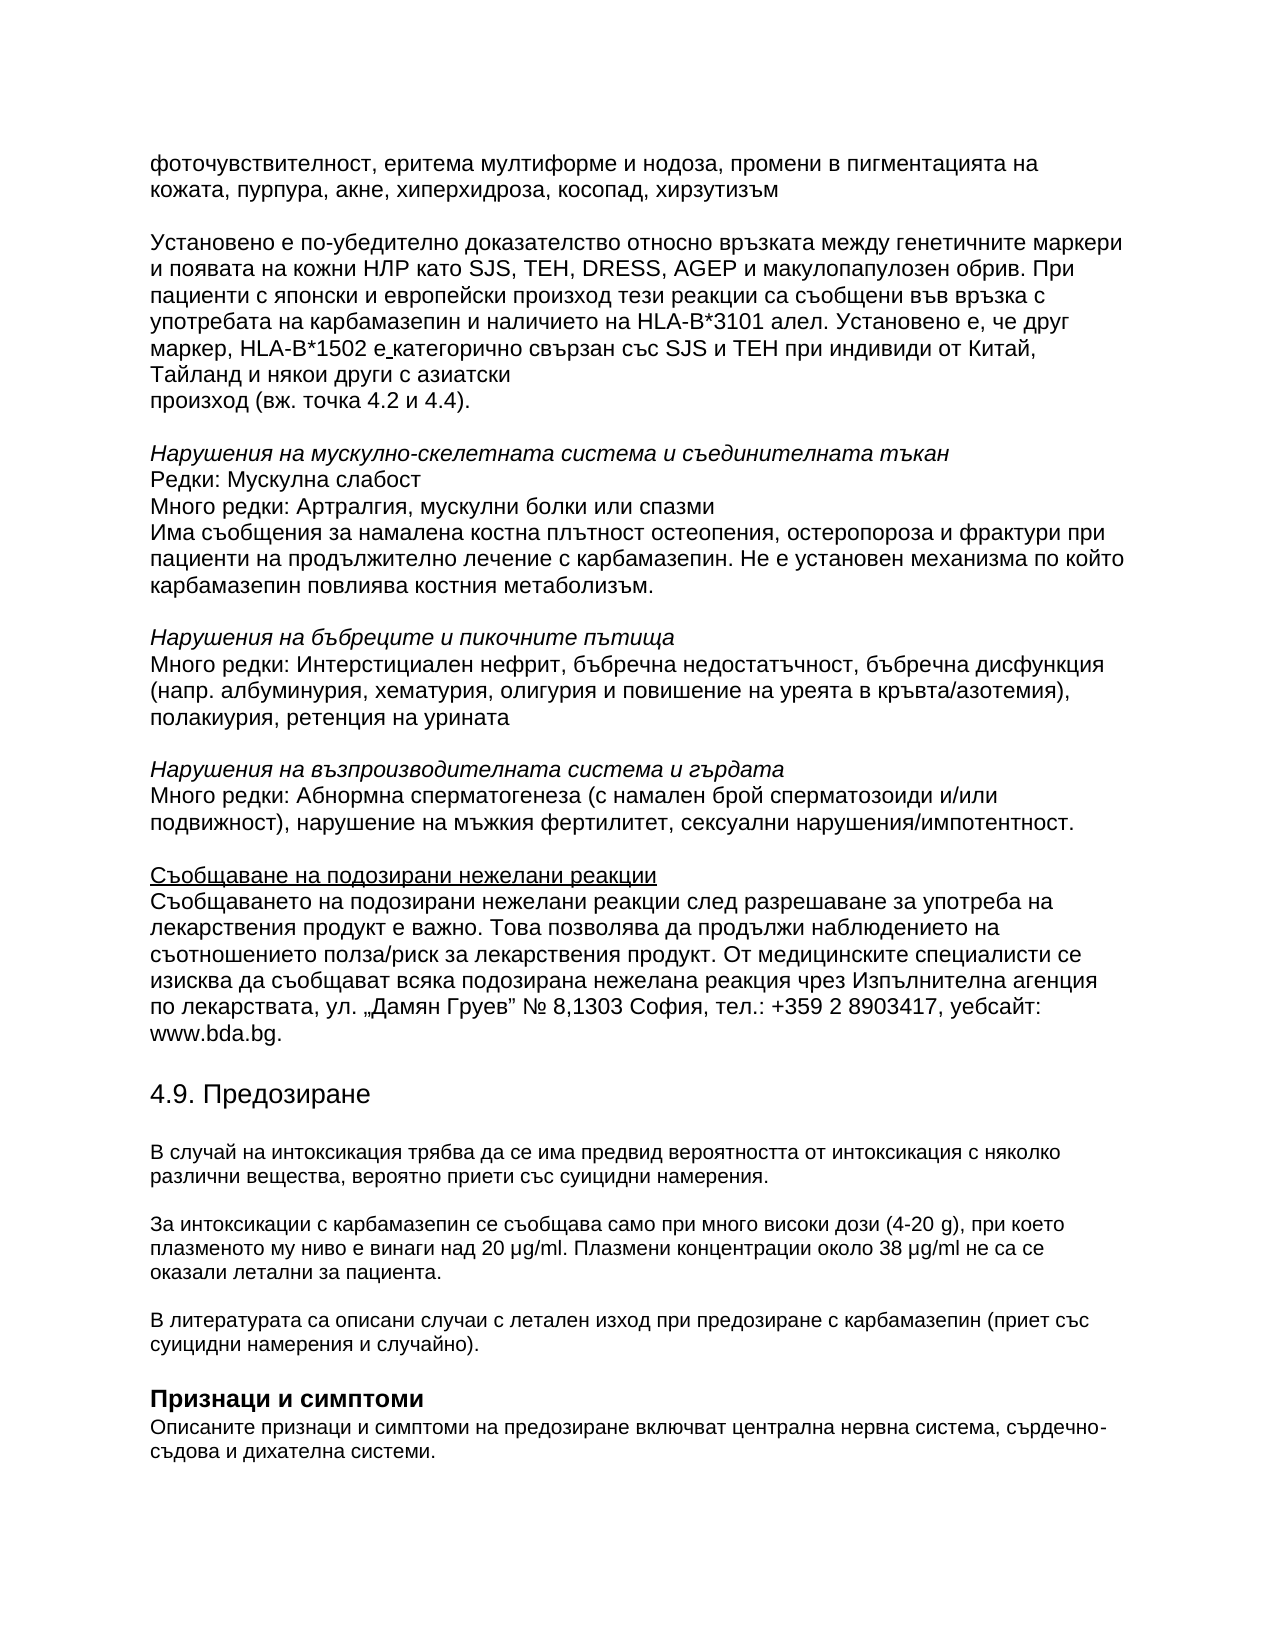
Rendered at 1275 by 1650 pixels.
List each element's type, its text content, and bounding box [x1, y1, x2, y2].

text Редки: Мускулна слабост [150, 466, 1125, 493]
text Нарушения на възпроизводителната система и гърдата [150, 756, 1125, 782]
subtitle Признаци и симптоми [150, 1383, 1125, 1412]
text Нарушения на мускулно-скелетната система и съединителната тъкан [150, 440, 1125, 466]
text Има съобщения за намалена костна плътност остеопения, остеропороза и фрактури при пациенти на продължително лечение с карбамазепин. Не е установен механизма по който карбамазепин повлиява костния метаболизъм. [150, 519, 1125, 598]
text Установено е по-убедително доказателство относно връзката между генетичните маркери и появата на кожни НЛР като SJS, ТЕН, DRESS, AGEP и макулопапулозен обрив. При пациенти с японски и европейски произход тези реакции са съобщени във връзка с употребата на карбамазепин и наличието на HLA-B*3101 алел. Установено е, че друг маркер, HLA-B*1502 е категорично свързан със SJS и ТЕН при индивиди от Китай, Тайланд и някои други с азиатски [150, 229, 1125, 387]
text Много редки: Абнормна сперматогенеза (с намален брой сперматозоиди и/или подвижност), нарушение на мъжкия фертилитет, сексуални нарушения/импотентност. [150, 782, 1125, 835]
text За интоксикации с карбамазепин се съобщава само при много високи дози (4-20 g), при което плазменото му ниво е винаги над 20 μg/ml. Плазмени концентрации около 38 μg/ml не са се оказали летални за пациента. [150, 1212, 1125, 1283]
text Описаните признаци и симптоми на предозиране включват централна нервна система, сърдечносъдова и дихателна системи. [150, 1414, 1125, 1462]
text произход (вж. точка 4.2 и 4.4). [150, 387, 1125, 413]
text Нарушения на бъбреците и пикочните пътища [150, 624, 1125, 651]
text Много редки: Интерстициален нефрит, бъбречна недостатъчност, бъбречна дисфункция (напр. албуминурия, хематурия, олигурия и повишение на уреята в кръвта/азотемия), полакиурия, ретенция на урината [150, 651, 1125, 730]
text В литературата са описани случаи с летален изход при предозиране с карбамазепин (приет със суицидни намерения и случайно). [150, 1307, 1125, 1355]
text Много редки: Артралгия, мускулни болки или спазми [150, 493, 1125, 519]
text Съобщаването на подозирани нежелани реакции след разрешаване за употреба на лекарствения продукт е важно. Това позволява да продължи наблюдението на съотношението полза/риск за лекарствения продукт. От медицинските специалисти се изисква да съобщават всяка подозирана нежелана реакция чрез Изпълнителна агенция по лекарствата, ул. „Дамян Груев” № 8,1303 София, тел.: +359 2 8903417, уебсайт: www.bda.bg. [150, 888, 1125, 1046]
text В случай на интоксикация трябва да се има предвид вероятността от интоксикация с няколко различни вещества, вероятно приети със суицидни намерения. [150, 1140, 1125, 1188]
text Съобщаване на подозирани нежелани реакции [150, 862, 1125, 888]
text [150, 150, 1125, 203]
subtitle 4.9. Предозиране [150, 1078, 1125, 1109]
